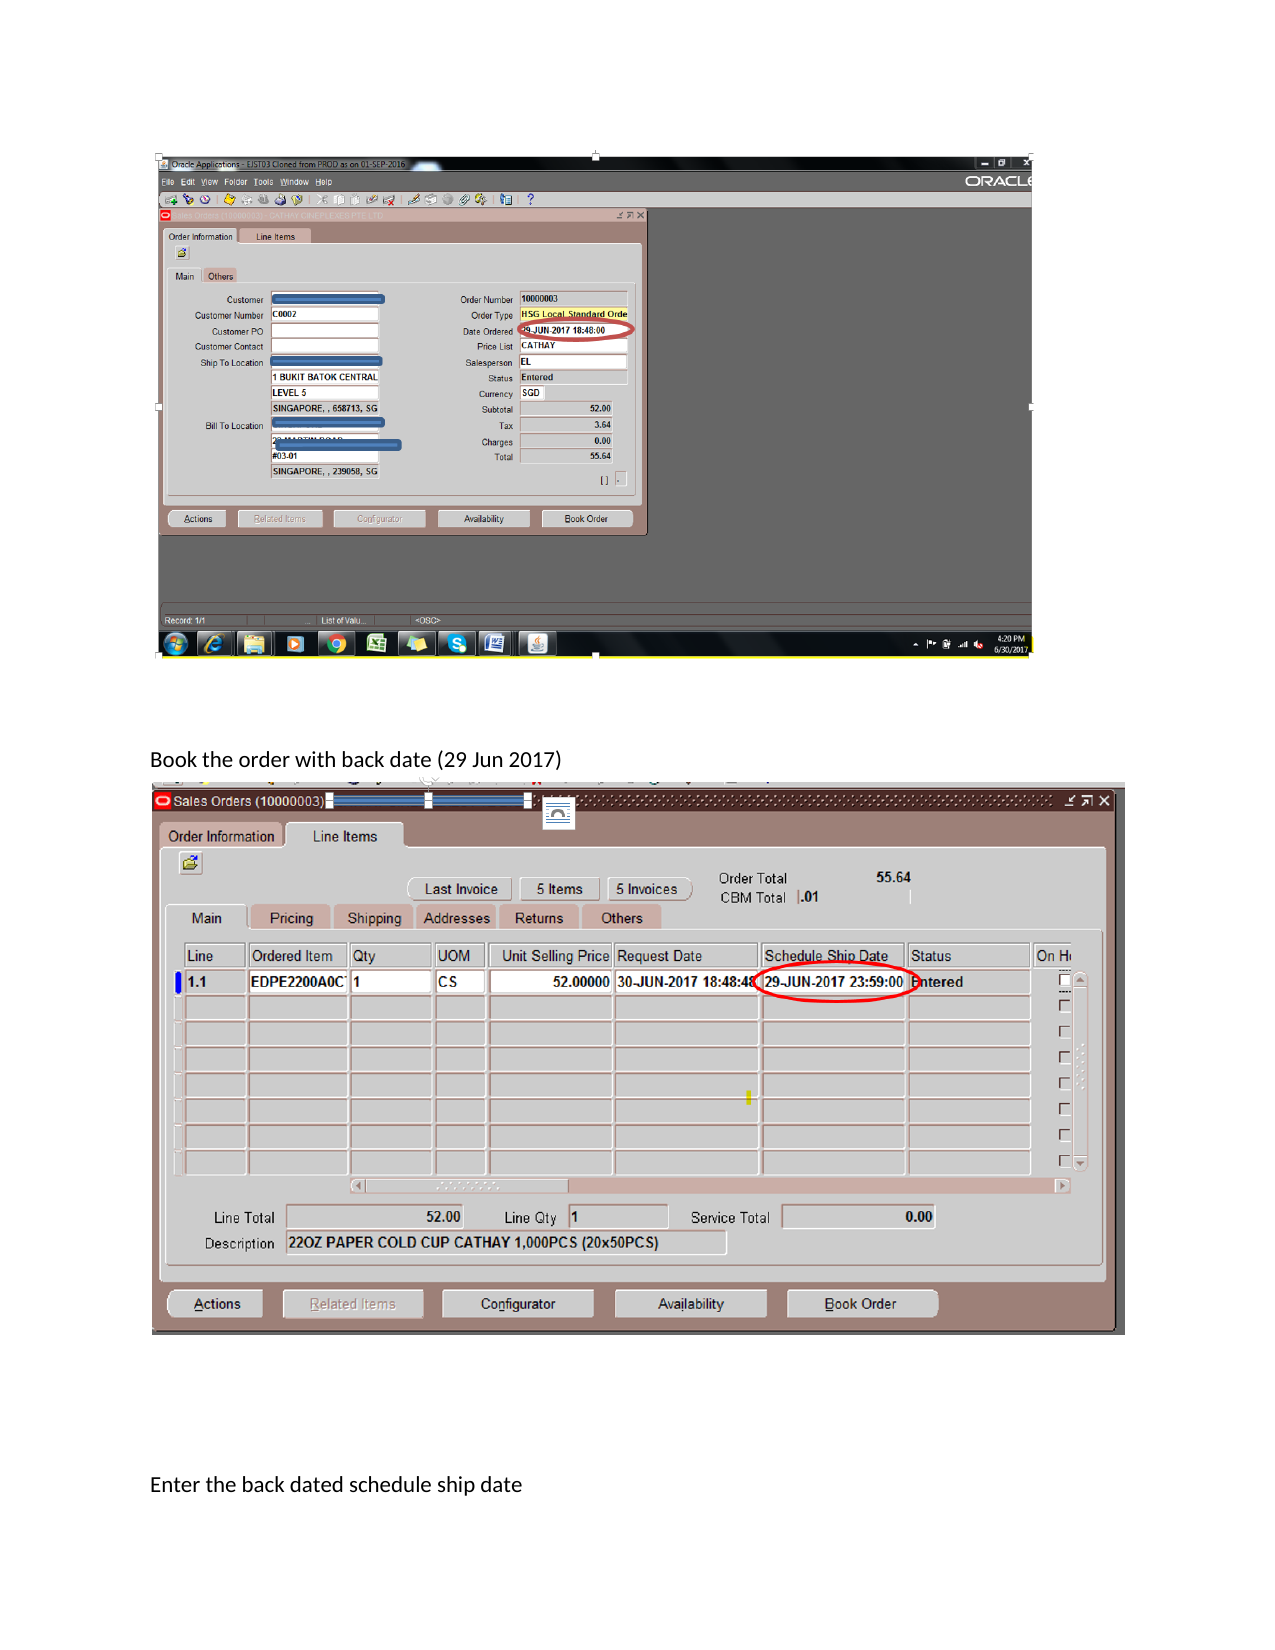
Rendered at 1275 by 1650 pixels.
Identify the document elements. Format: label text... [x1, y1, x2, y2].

picture [150, 150, 1125, 721]
text Book the order with back date (29 Jun 2017) [150, 745, 1125, 777]
picture [150, 777, 1125, 1340]
text Enter the back dated schedule ship date [150, 1471, 1125, 1499]
